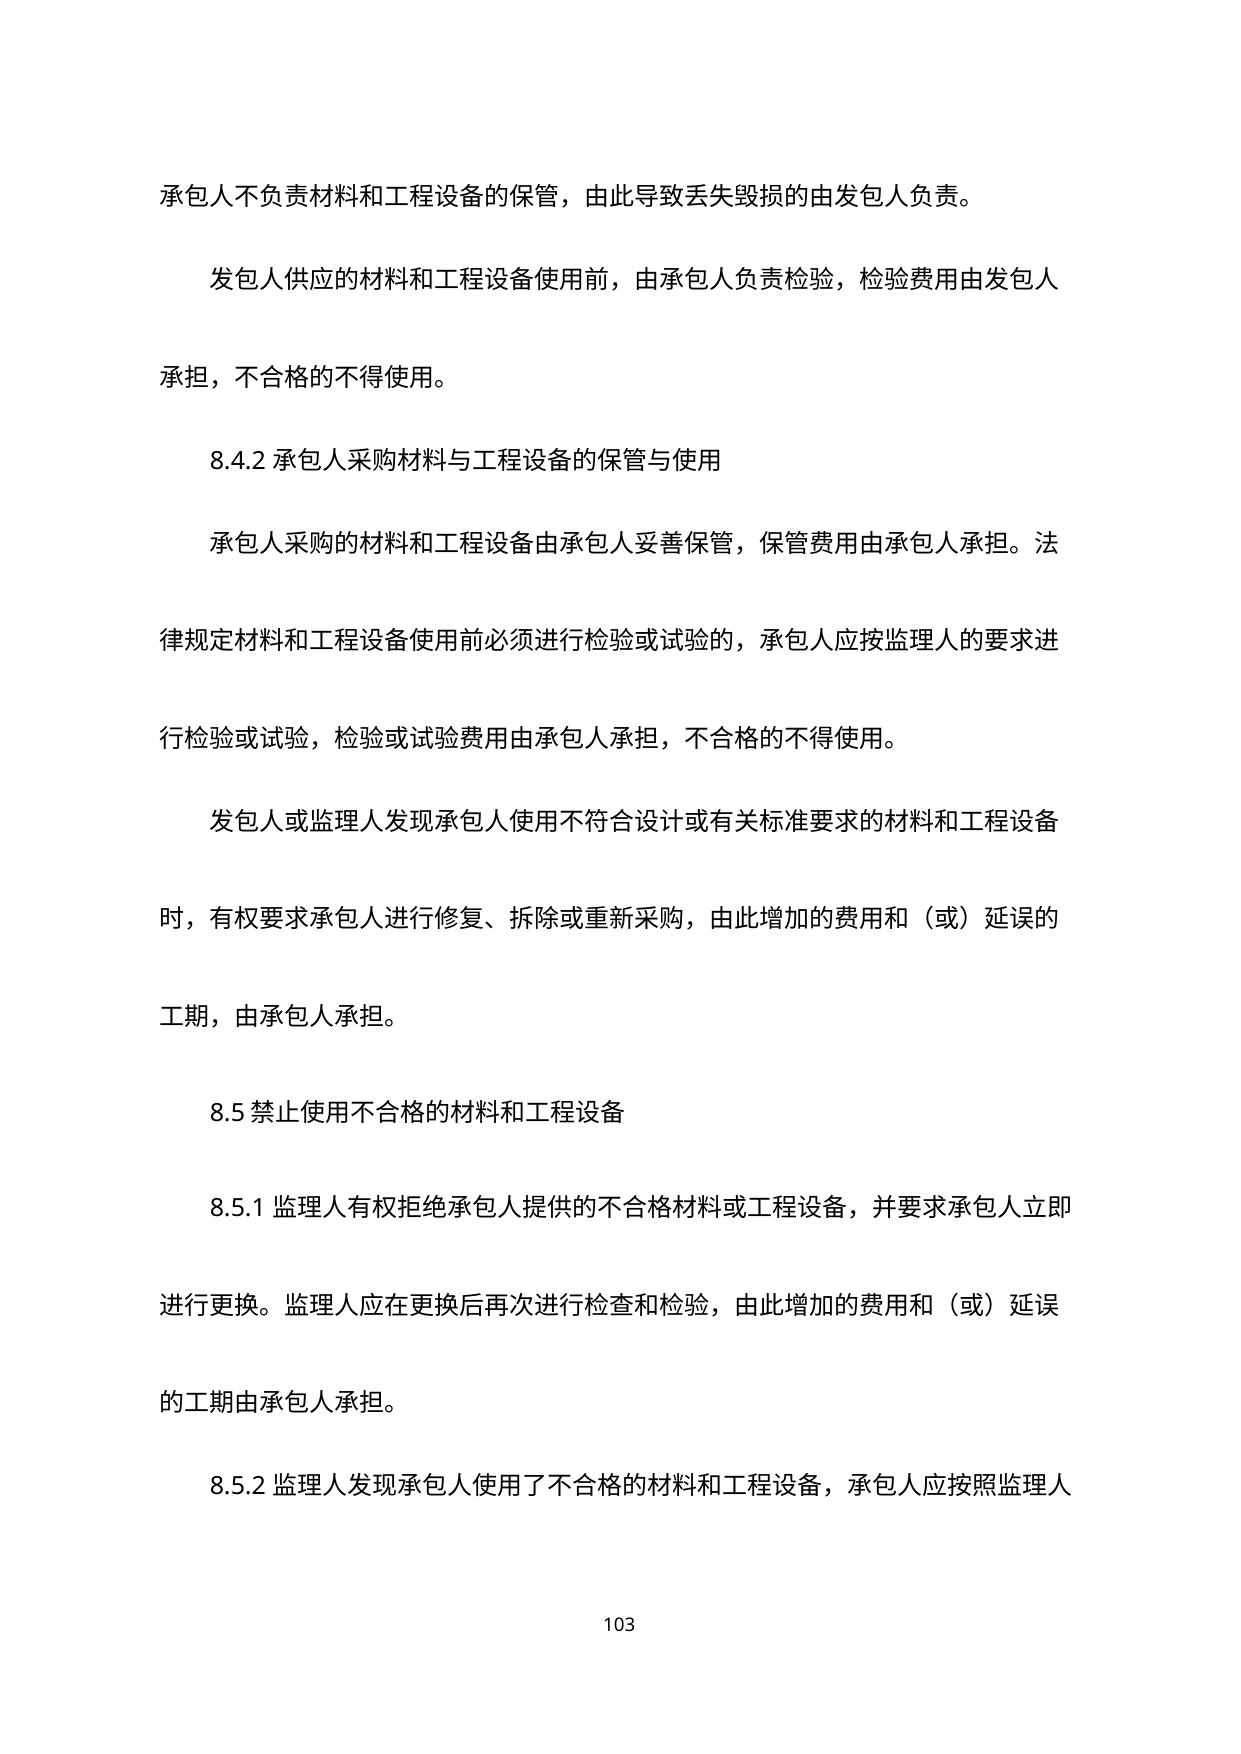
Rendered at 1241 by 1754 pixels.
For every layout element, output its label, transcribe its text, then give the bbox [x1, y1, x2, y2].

subtitle 8.5禁止使用不合格的材料和工程设备 [159, 1078, 1078, 1143]
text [159, 1451, 1078, 1516]
text 8.4.2 承包人采购材料与工程设备的保管与使用 [159, 426, 1078, 491]
text 承包人采购的材料和工程设备由承包人妥善保管，保管费用由承包人承担。法律规定材料和工程设备使用前必须进行检验或试验的，承包人应按监理人的要求进行检验或试验，检验或试验费用由承包人承担，不合格的不得使用。 [159, 509, 1078, 769]
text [159, 162, 1078, 227]
text 发包人供应的材料和工程设备使用前，由承包人负责检验，检验费用由发包人承担，不合格的不得使用。 [159, 245, 1078, 408]
text 8.5.1 监理人有权拒绝承包人提供的不合格材料或工程设备，并要求承包人立即进行更换。监理人应在更换后再次进行检查和检验，由此增加的费用和（或）延误的工期由承包人承担。 [159, 1173, 1078, 1433]
text 发包人或监理人发现承包人使用不符合设计或有关标准要求的材料和工程设备时，有权要求承包人进行修复、拆除或重新采购，由此增加的费用和（或）延误的工期，由承包人承担。 [159, 787, 1078, 1047]
